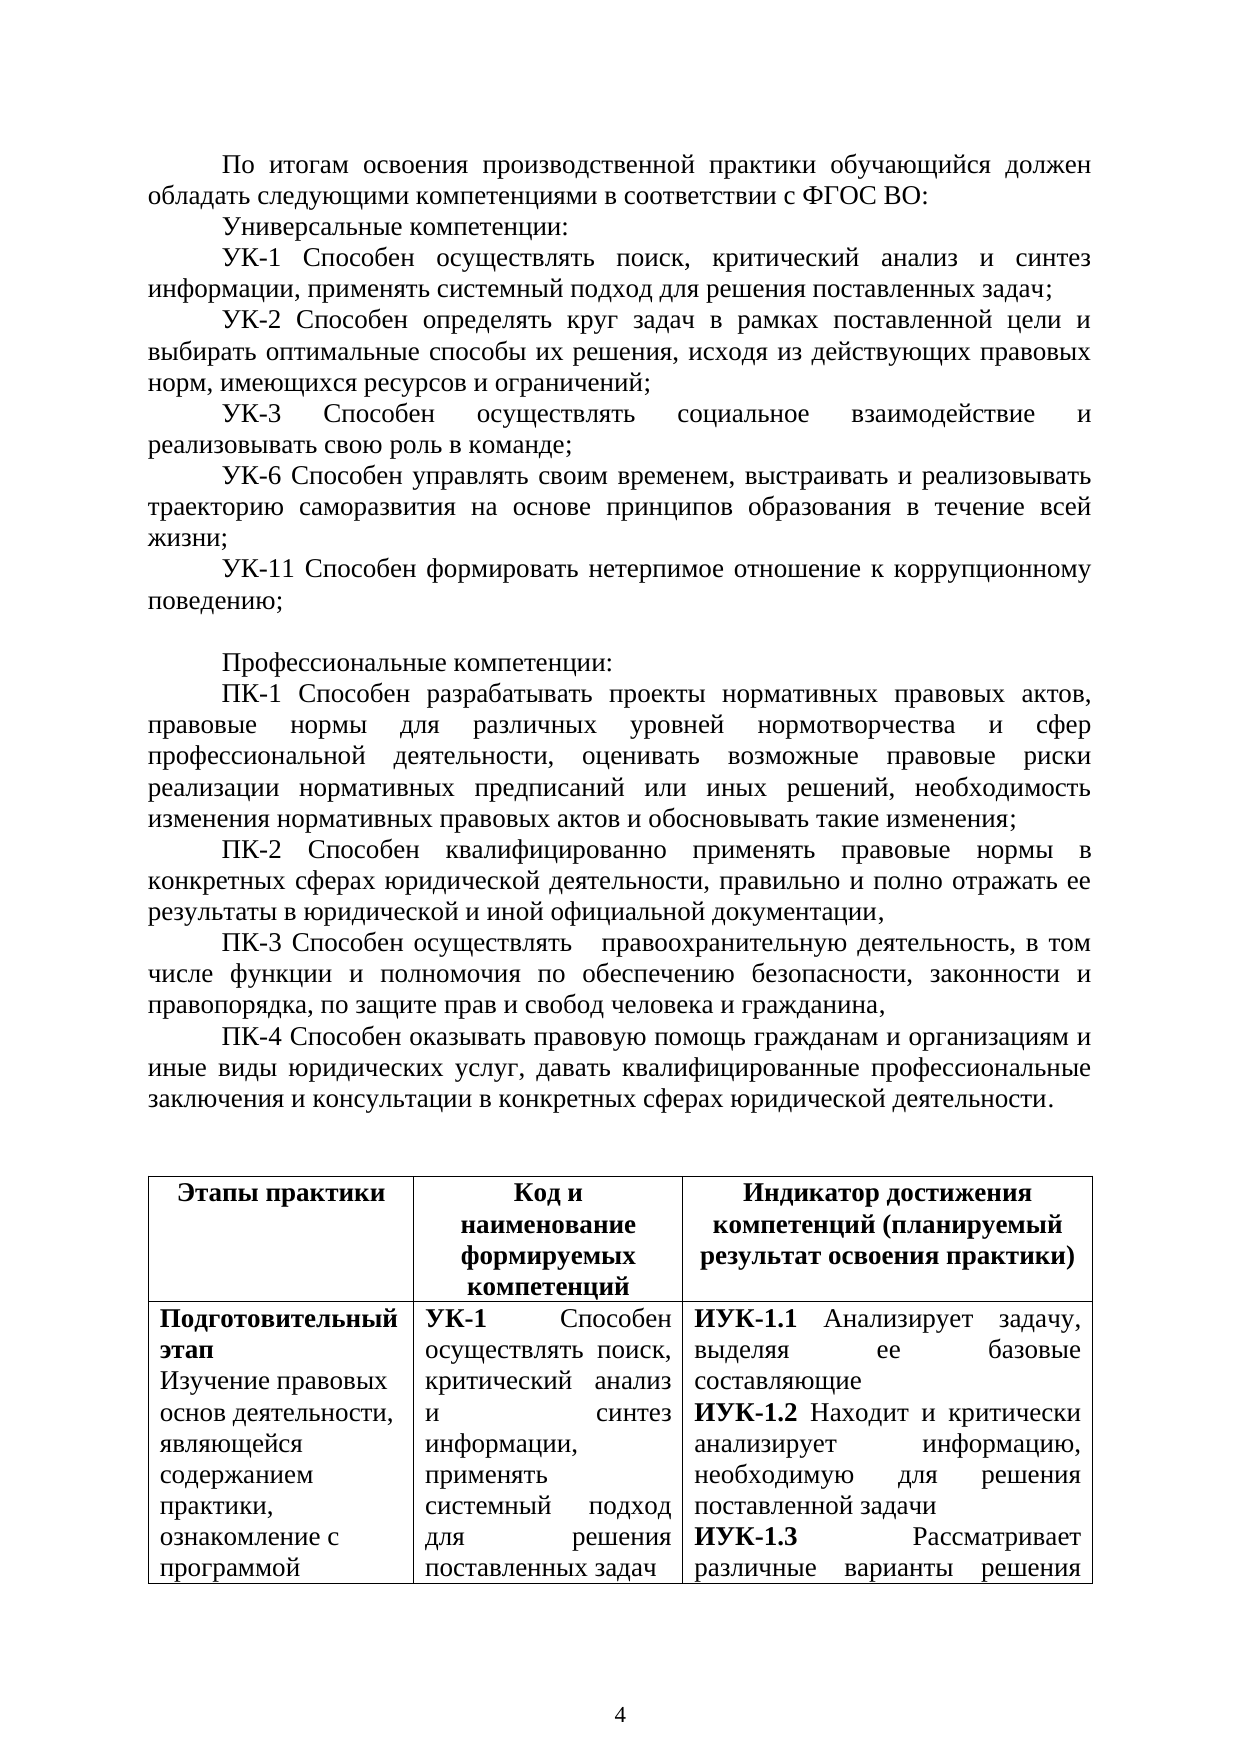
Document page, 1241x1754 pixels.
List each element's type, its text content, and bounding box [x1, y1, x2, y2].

text УК-6 Способен управлять своим временем, выстраивать и реализовывать траекторию саморазвития на основе принципов образования в течение всей жизни; [148, 459, 1092, 553]
table_header Индикатор достижения компетенций (планируемый результат освоения практики) [683, 1177, 1092, 1301]
text УК-11 Способен формировать нетерпимое отношение к коррупционному поведению; [148, 553, 1092, 615]
text ПК-2 Способен квалифицированно применять правовые нормы в конкретных сферах юридической деятельности, правильно и полно отражать ее результаты в юридической и иной официальной документации, [148, 833, 1092, 926]
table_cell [414, 1302, 682, 1582]
text Универсальные компетенции: [148, 210, 1092, 241]
text По итогам освоения производственной практики обучающийся должен обладать следующими компетенциями в соответствии с ФГОС ВО: [148, 148, 1092, 210]
text УК-1 Способен осуществлять поиск, критический анализ и синтез информации, применять системный подход для решения поставленных задач; [148, 241, 1092, 303]
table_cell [683, 1302, 1092, 1582]
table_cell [149, 1302, 413, 1582]
text ПК-4 Способен оказывать правовую помощь гражданам и организациям и иные виды юридических услуг, давать квалифицированные профессиональные заключения и консультации в конкретных сферах юридической деятельности. [148, 1020, 1092, 1113]
text ПК-3 Способен осуществлять правоохранительную деятельность, в том числе функции и полномочия по обеспечению безопасности, законности и правопорядка, по защите прав и свобод человека и гражданина, [148, 926, 1092, 1020]
text УК-2 Способен определять круг задач в рамках поставленной цели и выбирать оптимальные способы их решения, исходя из действующих правовых норм, имеющихся ресурсов и ограничений; [148, 303, 1092, 397]
text ПК-1 Способен разрабатывать проекты нормативных правовых актов, правовые нормы для различных уровней нормотворчества и сфер профессиональной деятельности, оценивать возможные правовые риски реализации нормативных предписаний или иных решений, необходимость изменения нормативных правовых актов и обосновывать такие изменения; [148, 677, 1092, 833]
text Профессиональные компетенции: [148, 646, 1092, 677]
table_header Код и наименование формируемых компетенций [414, 1177, 682, 1301]
table_header Этапы практики [149, 1177, 413, 1301]
text УК-3 Способен осуществлять социальное взаимодействие и реализовывать свою роль в команде; [148, 397, 1092, 459]
